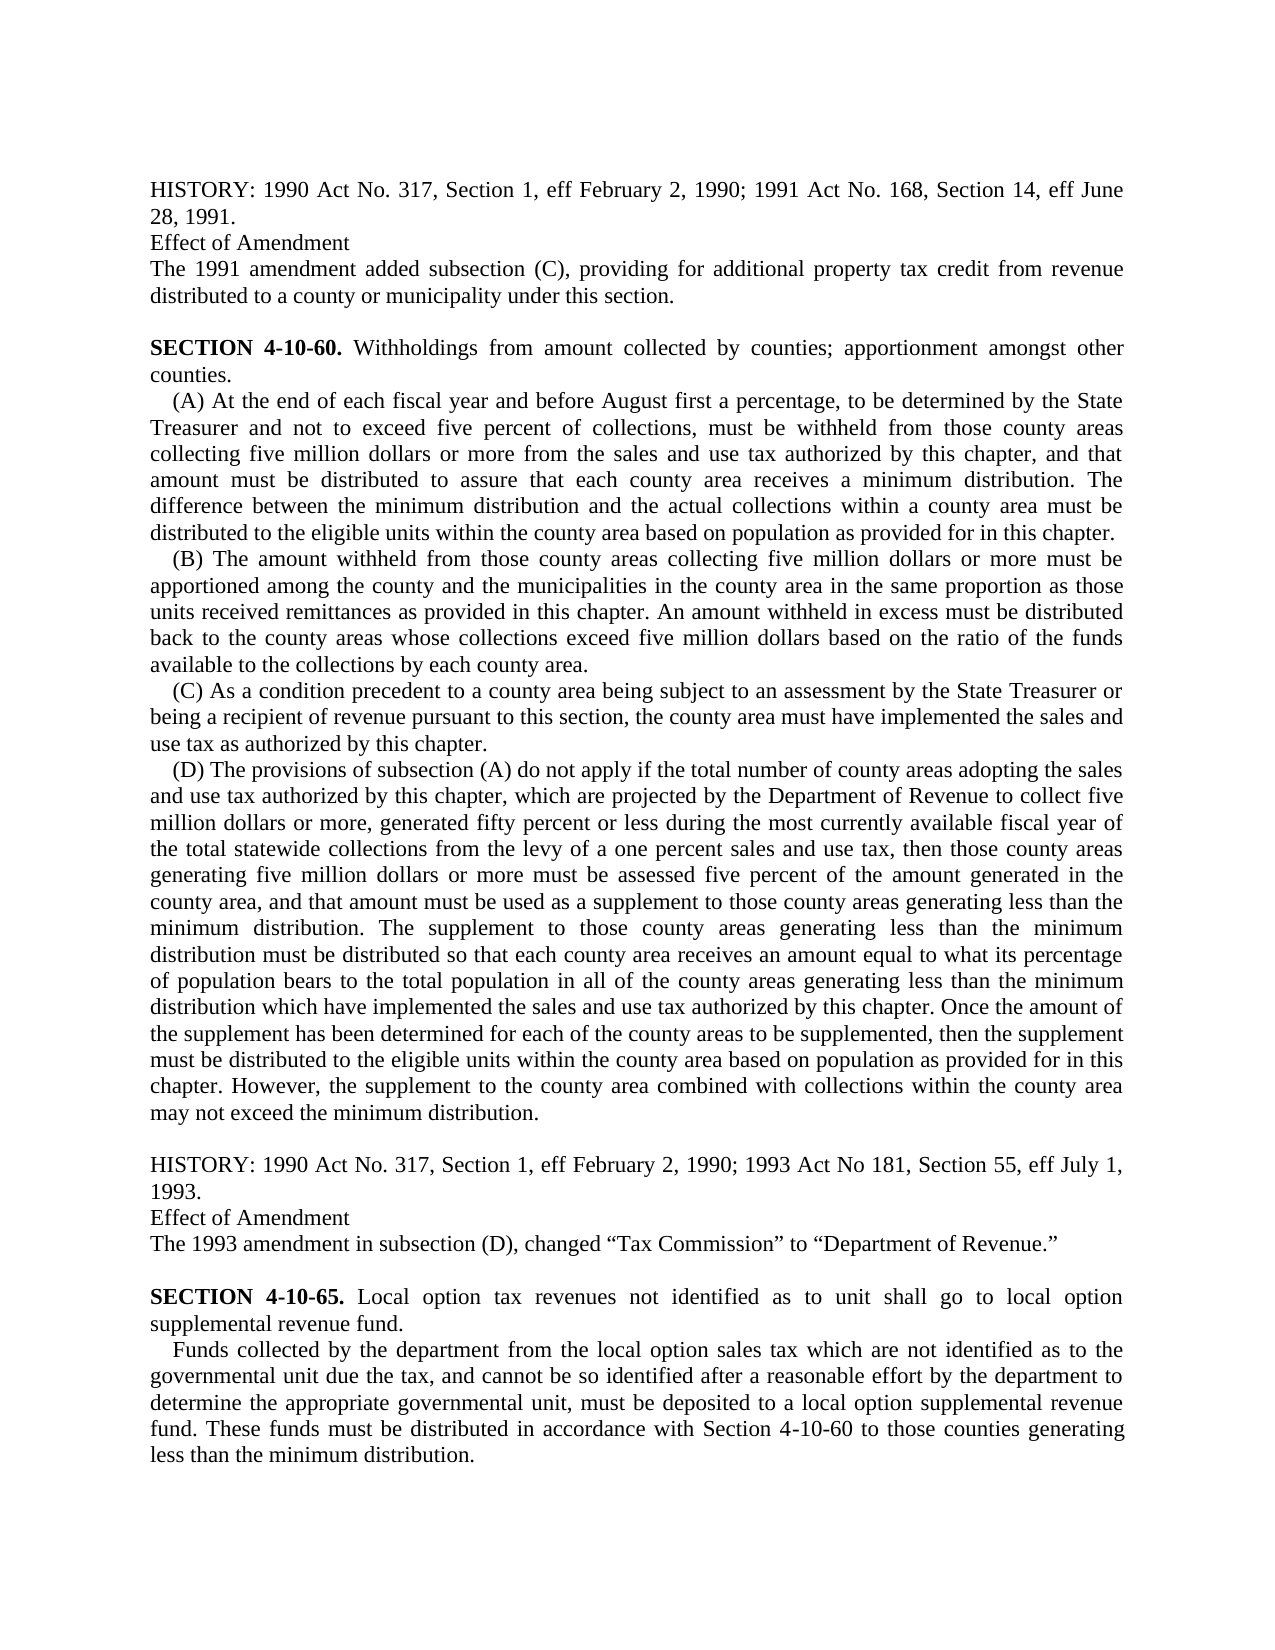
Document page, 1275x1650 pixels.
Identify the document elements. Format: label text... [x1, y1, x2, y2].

text Funds collected by the department from the local option sales tax which are not identified as to the governmental unit due the tax, and cannot be so identified after a reasonable effort by the department to determine the appropriate governmental unit, must be deposited to a local option supplemental revenue fund. These funds must be distributed in accordance with Section 4-10-60 to those counties generating less than the minimum distribution. [150, 1336, 1125, 1468]
text (C) As a condition precedent to a county area being subject to an assessment by the State Treasurer or being a recipient of revenue pursuant to this section, the county area must have implemented the sales and use tax as authorized by this chapter. [150, 677, 1125, 756]
text Effect of Amendment [150, 1204, 1125, 1231]
text The 1991 amendment added subsection (C), providing for additional property tax credit from revenue distributed to a county or municipality under this section. [150, 255, 1125, 308]
text HISTORY: 1990 Act No. 317, Section 1, eff February 2, 1990; 1993 Act No 181, Section 55, eff July 1, 1993. [150, 1151, 1125, 1204]
text (B) The amount withheld from those county areas collecting five million dollars or more must be apportioned among the county and the municipalities in the county area in the same proportion as those units received remittances as provided in this chapter. An amount withheld in excess must be distributed back to the county areas whose collections exceed five million dollars based on the ratio of the funds available to the collections by each county area. [150, 545, 1125, 677]
text HISTORY: 1990 Act No. 317, Section 1, eff February 2, 1990; 1991 Act No. 168, Section 14, eff June 28, 1991. [150, 176, 1125, 229]
text (A) At the end of each fiscal year and before August first a percentage, to be determined by the State Treasurer and not to exceed five percent of collections, must be withheld from those county areas collecting five million dollars or more from the sales and use tax authorized by this chapter, and that amount must be distributed to assure that each county area receives a minimum distribution. The difference between the minimum distribution and the actual collections within a county area must be distributed to the eligible units within the county area based on population as provided for in this chapter. [150, 387, 1125, 545]
text Effect of Amendment [150, 229, 1125, 255]
text (D) The provisions of subsection (A) do not apply if the total number of county areas adopting the sales and use tax authorized by this chapter, which are projected by the Department of Revenue to collect five million dollars or more, generated fifty percent or less during the most currently available fiscal year of the total statewide collections from the levy of a one percent sales and use tax, then those county areas generating five million dollars or more must be assessed five percent of the amount generated in the county area, and that amount must be used as a supplement to those county areas generating less than the minimum distribution. The supplement to those county areas generating less than the minimum distribution must be distributed so that each county area receives an amount equal to what its percentage of population bears to the total population in all of the county areas generating less than the minimum distribution which have implemented the sales and use tax authorized by this chapter. Once the amount of the supplement has been determined for each of the county areas to be supplemented, then the supplement must be distributed to the eligible units within the county area based on population as provided for in this chapter. However, the supplement to the county area combined with collections within the county area may not exceed the minimum distribution. [150, 756, 1125, 1125]
text SECTION 4-10-60. Withholdings from amount collected by counties; apportionment amongst other counties. [150, 334, 1125, 387]
text SECTION 4-10-65. Local option tax revenues not identified as to unit shall go to local option supplemental revenue fund. [150, 1283, 1125, 1336]
text The 1993 amendment in subsection (D), changed “Tax Commission” to “Department of Revenue.” [150, 1231, 1125, 1257]
